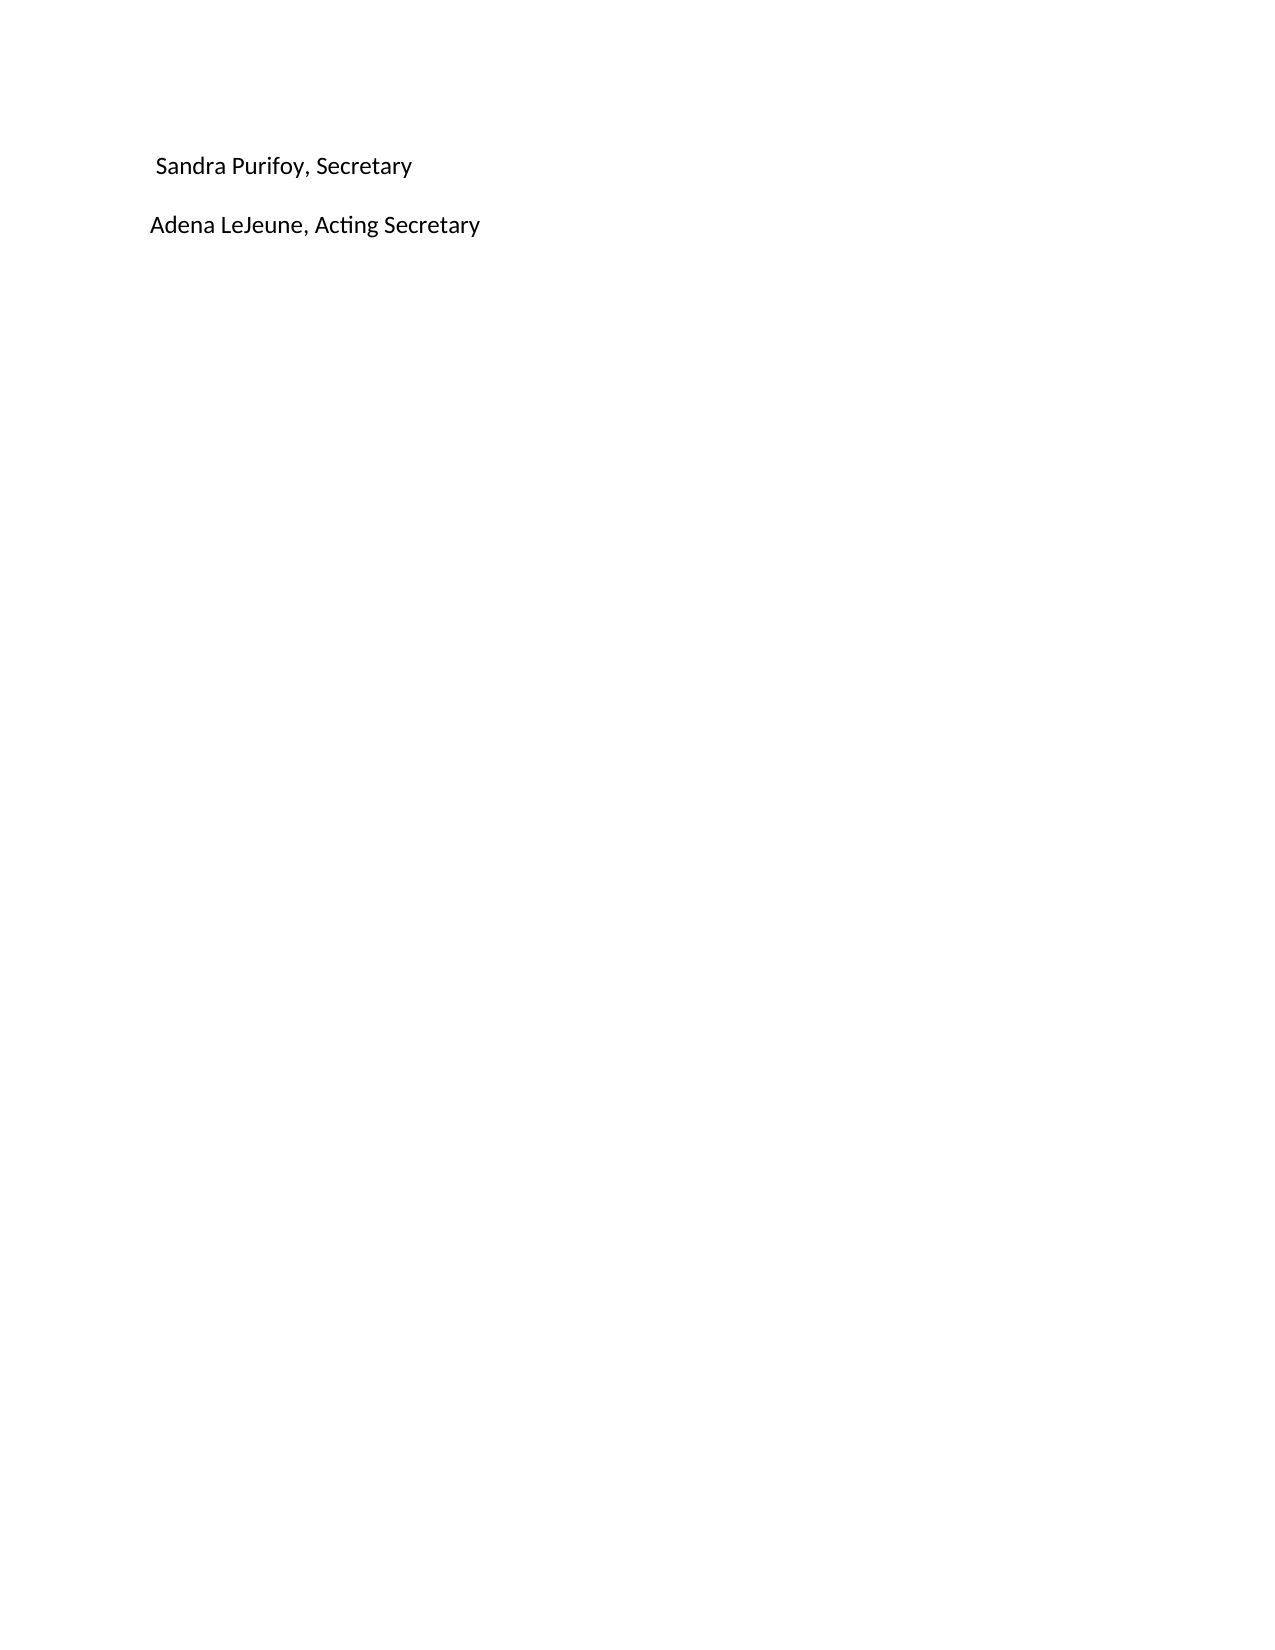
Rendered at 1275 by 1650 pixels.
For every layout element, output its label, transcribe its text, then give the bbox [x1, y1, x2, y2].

text Adena LeJeune, Acting Secretary [150, 210, 1125, 240]
text Sandra Purifoy, Secretary [150, 150, 1125, 181]
